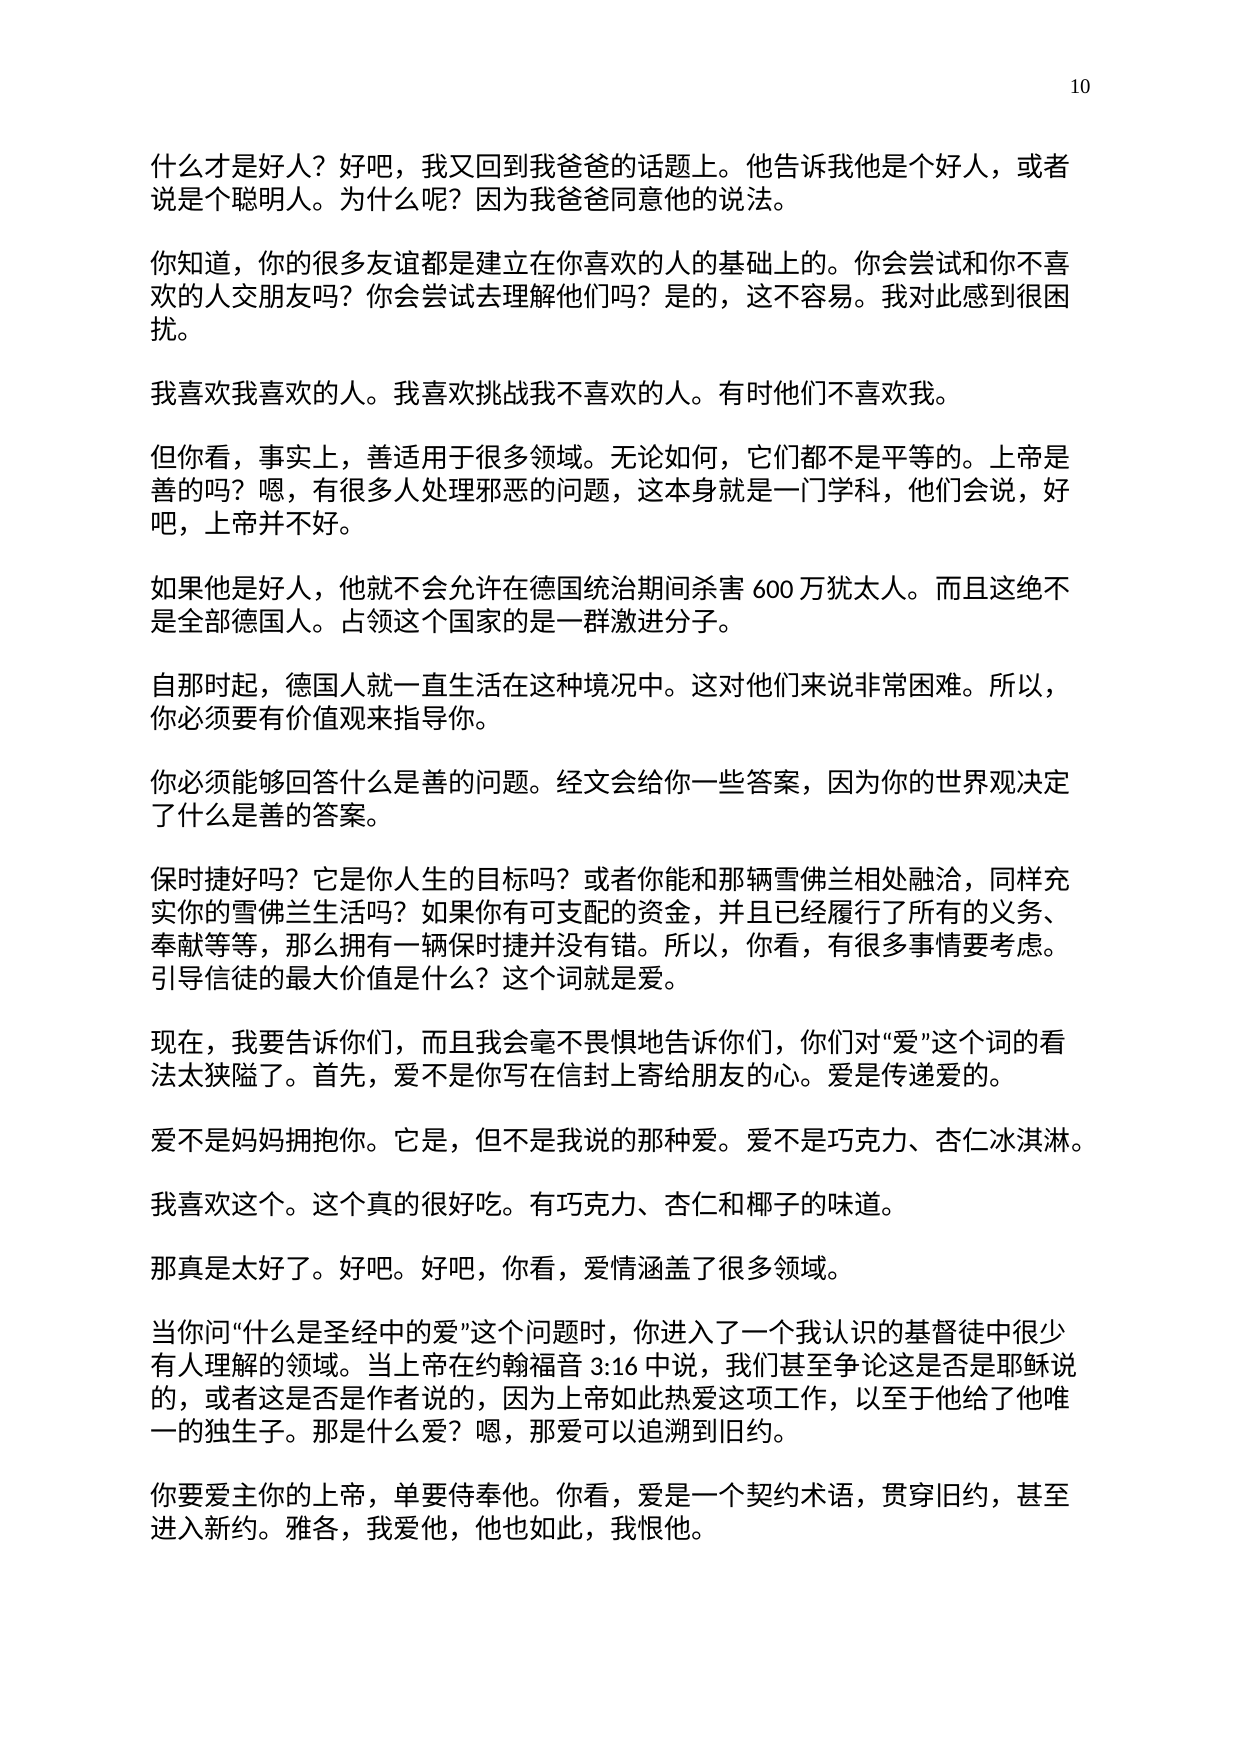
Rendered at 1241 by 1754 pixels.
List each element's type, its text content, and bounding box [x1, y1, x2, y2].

text 自那时起，德国人就一直生活在这种境况中。这对他们来说非常困难。所以，你必须要有价值观来指导你。 [150, 669, 1090, 735]
text 但你看，事实上，善适用于很多领域。无论如何，它们都不是平等的。上帝是善的吗？嗯，有很多人处理邪恶的问题，这本身就是一门学科，他们会说，好吧，上帝并不好。 [150, 442, 1090, 541]
text 你知道，你的很多友谊都是建立在你喜欢的人的基础上的。你会尝试和你不喜欢的人交朋友吗？你会尝试去理解他们吗？是的，这不容易。我对此感到很困扰。 [150, 247, 1090, 346]
text 什么才是好人？好吧，我又回到我爸爸的话题上。他告诉我他是个好人，或者说是个聪明人。为什么呢？因为我爸爸同意他的说法。 [150, 150, 1090, 216]
text 保时捷好吗？它是你人生的目标吗？或者你能和那辆雪佛兰相处融洽，同样充实你的雪佛兰生活吗？如果你有可支配的资金，并且已经履行了所有的义务、奉献等等，那么拥有一辆保时捷并没有错。所以，你看，有很多事情要考虑。引导信徒的最大价值是什么？这个词就是爱。 [150, 863, 1090, 995]
text 爱不是妈妈拥抱你。它是，但不是我说的那种爱。爱不是巧克力、杏仁冰淇淋。 [150, 1124, 1090, 1157]
text 当你问“什么是圣经中的爱”这个问题时，你进入了一个我认识的基督徒中很少有人理解的领域。当上帝在约翰福音 3:16 中说，我们甚至争论这是否是耶稣说的，或者这是否是作者说的，因为上帝如此热爱这项工作，以至于他给了他唯一的独生子。那是什么爱？嗯，那爱可以追溯到旧约。 [150, 1316, 1090, 1448]
text 现在，我要告诉你们，而且我会毫不畏惧地告诉你们，你们对“爱”这个词的看法太狭隘了。首先，爱不是你写在信封上寄给朋友的心。爱是传递爱的。 [150, 1027, 1090, 1093]
text 你要爱主你的上帝，单要侍奉他。你看，爱是一个契约术语，贯穿旧约，甚至进入新约。雅各，我爱他，他也如此，我恨他。 [150, 1479, 1090, 1546]
text 那真是太好了。好吧。好吧，你看，爱情涵盖了很多领域。 [150, 1252, 1090, 1285]
text 如果他是好人，他就不会允许在德国统治期间杀害 600 万犹太人。而且这绝不是全部德国人。占领这个国家的是一群激进分子。 [150, 572, 1090, 638]
text 我喜欢我喜欢的人。我喜欢挑战我不喜欢的人。有时他们不喜欢我。 [150, 377, 1090, 410]
text 你必须能够回答什么是善的问题。经文会给你一些答案，因为你的世界观决定了什么是善的答案。 [150, 766, 1090, 832]
text 我喜欢这个。这个真的很好吃。有巧克力、杏仁和椰子的味道。 [150, 1188, 1090, 1221]
